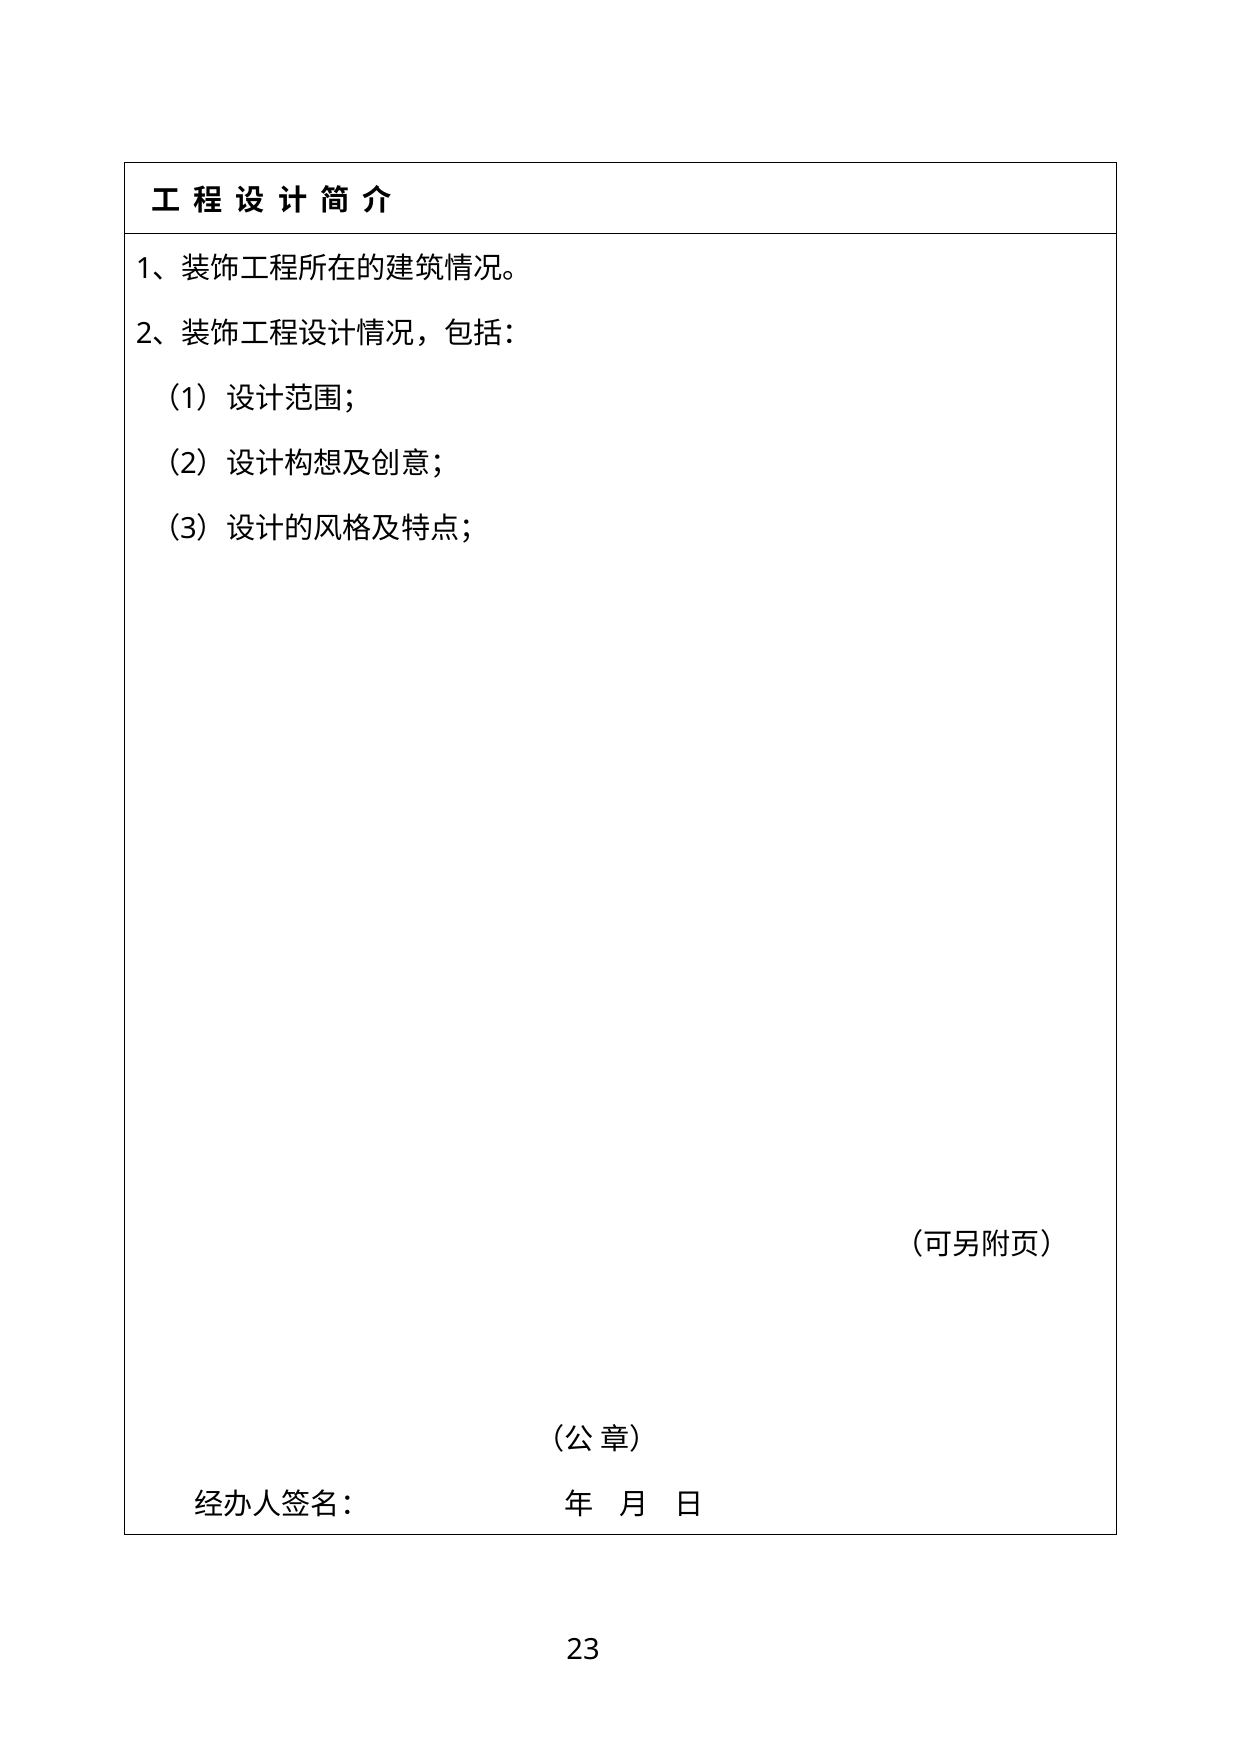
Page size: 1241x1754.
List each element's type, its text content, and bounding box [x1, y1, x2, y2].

table_cell 装饰工程所在的建筑情况。 装饰工程设计情况，包括： （1）设计范围； （2）设计构想及创意； （3）设计的风格及特点； （可另附页） （公 章） 经办人签名： 年 月 日 [125, 234, 1116, 1534]
table_cell 工 程 设 计 简 介 [125, 163, 1116, 233]
